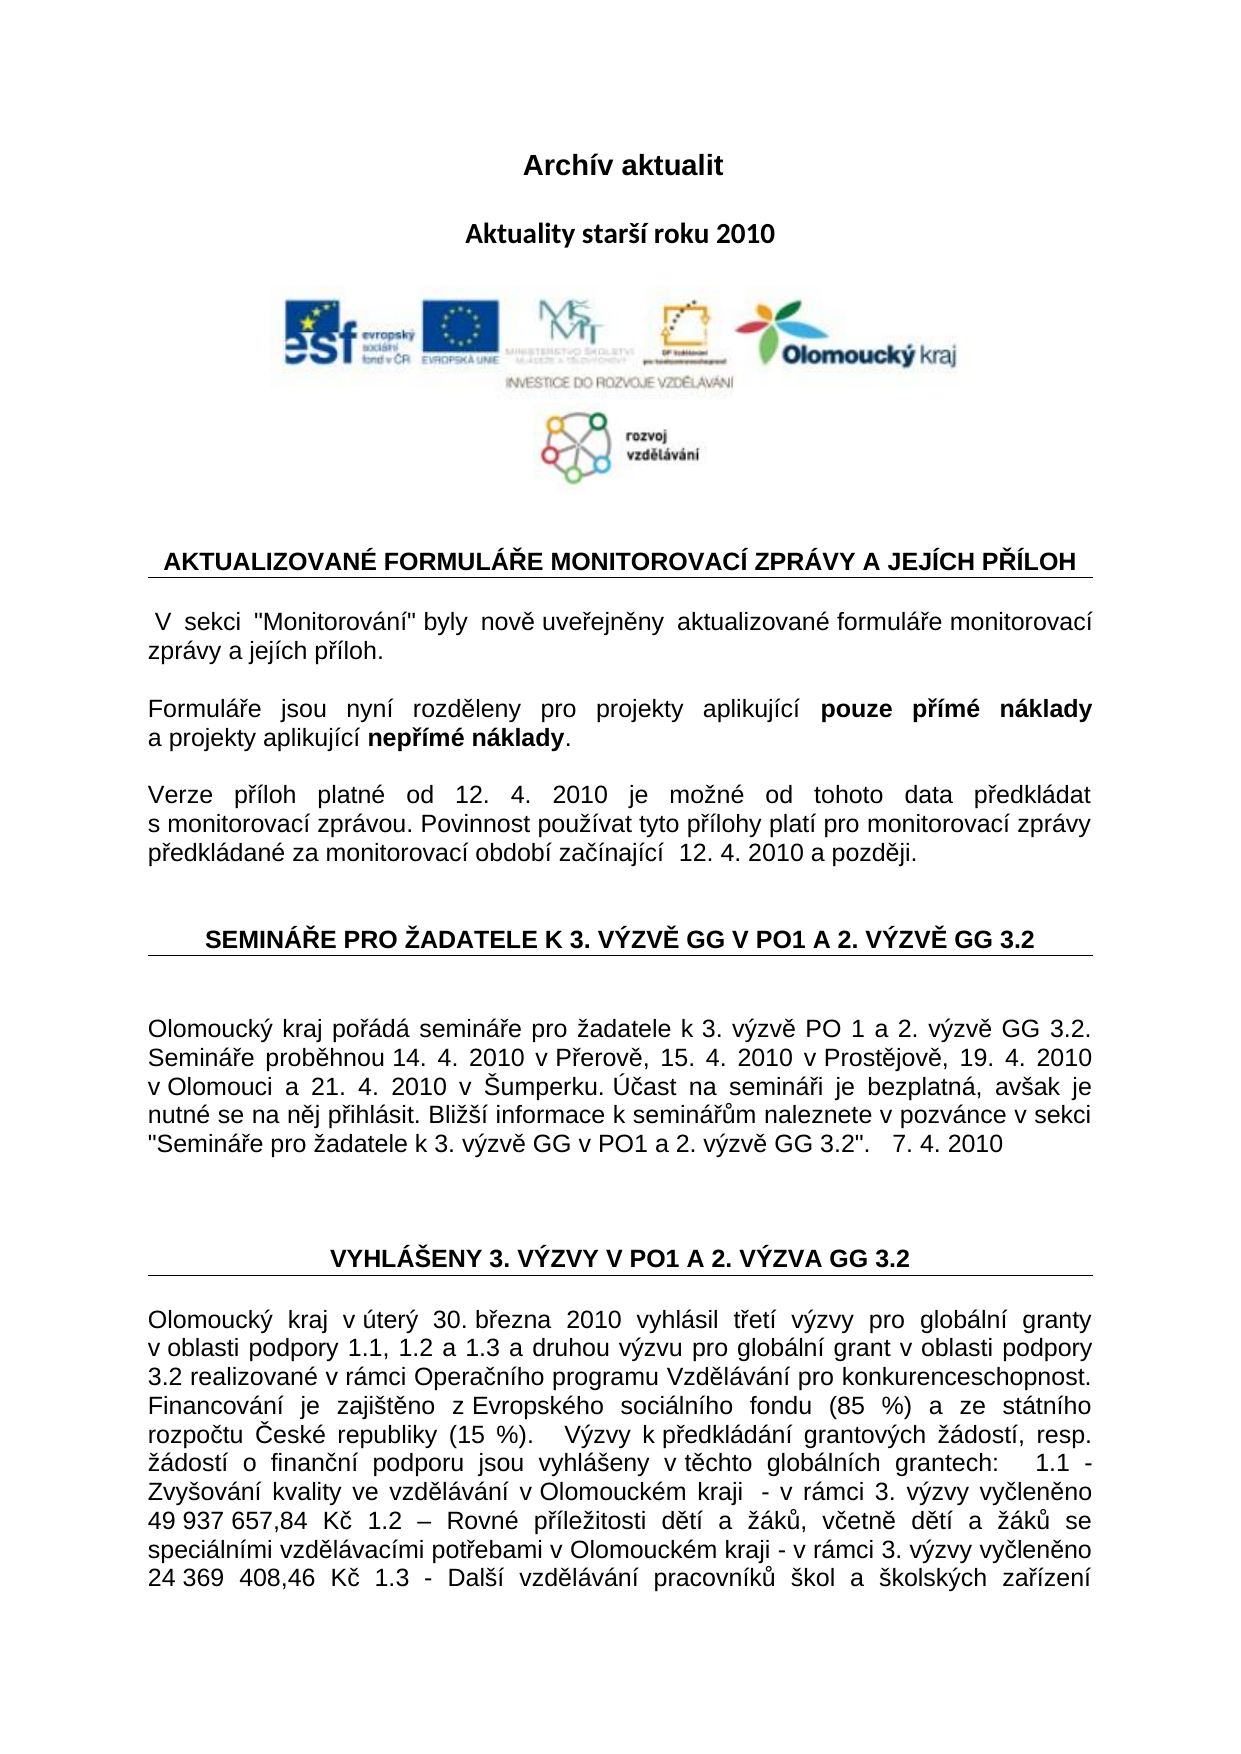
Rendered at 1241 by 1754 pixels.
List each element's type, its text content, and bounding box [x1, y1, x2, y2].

text Olomoucký kraj pořádá semináře pro žadatele k 3. výzvě PO 1 a 2. výzvě GG 3.2. Semináře proběhnou 14. 4. 2010 v Přerově, 15. 4. 2010 v Prostějově, 19. 4. 2010 v Olomouci a 21. 4. 2010 v Šumperku. Účast na semináři je bezplatná, avšak je nutné se na něj přihlásit. Bližší informace k seminářům naleznete v pozvánce v sekci "Semináře pro žadatele k 3. výzvě GG v PO1 a 2. výzvě GG 3.2". 7. 4. 2010 [148, 1014, 1093, 1158]
text Aktuality starší roku 2010 [148, 215, 1093, 250]
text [148, 1304, 1093, 1592]
text SEMINÁŘE PRO ŽADATELE K 3. VÝZVĚ GG V PO1 A 2. VÝZVĚ GG 3.2 [148, 924, 1093, 955]
text VYHLÁŠENY 3. VÝZVY V PO1 A 2. VÝZVA GG 3.2 [148, 1244, 1093, 1275]
text Archív aktualit [148, 148, 1093, 181]
picture [270, 286, 970, 494]
text Formuláře jsou nyní rozděleny pro projekty aplikující pouze přímé náklady a projekty aplikující nepřímé náklady. [148, 694, 1093, 751]
text Verze příloh platné od 12. 4. 2010 je možné od tohoto data předkládat s monitorovací zprávou. Povinnost používat tyto přílohy platí pro monitorovací zprávy předkládané za monitorovací období začínající 12. 4. 2010 a později. [148, 780, 1093, 867]
text V sekci "Monitorování" byly nově uveřejněny aktualizované formuláře monitorovací zprávy a jejích příloh. [148, 607, 1093, 664]
text AKTUALIZOVANÉ FORMULÁŘE MONITOROVACÍ ZPRÁVY A JEJÍCH PŘÍLOH [148, 546, 1093, 577]
